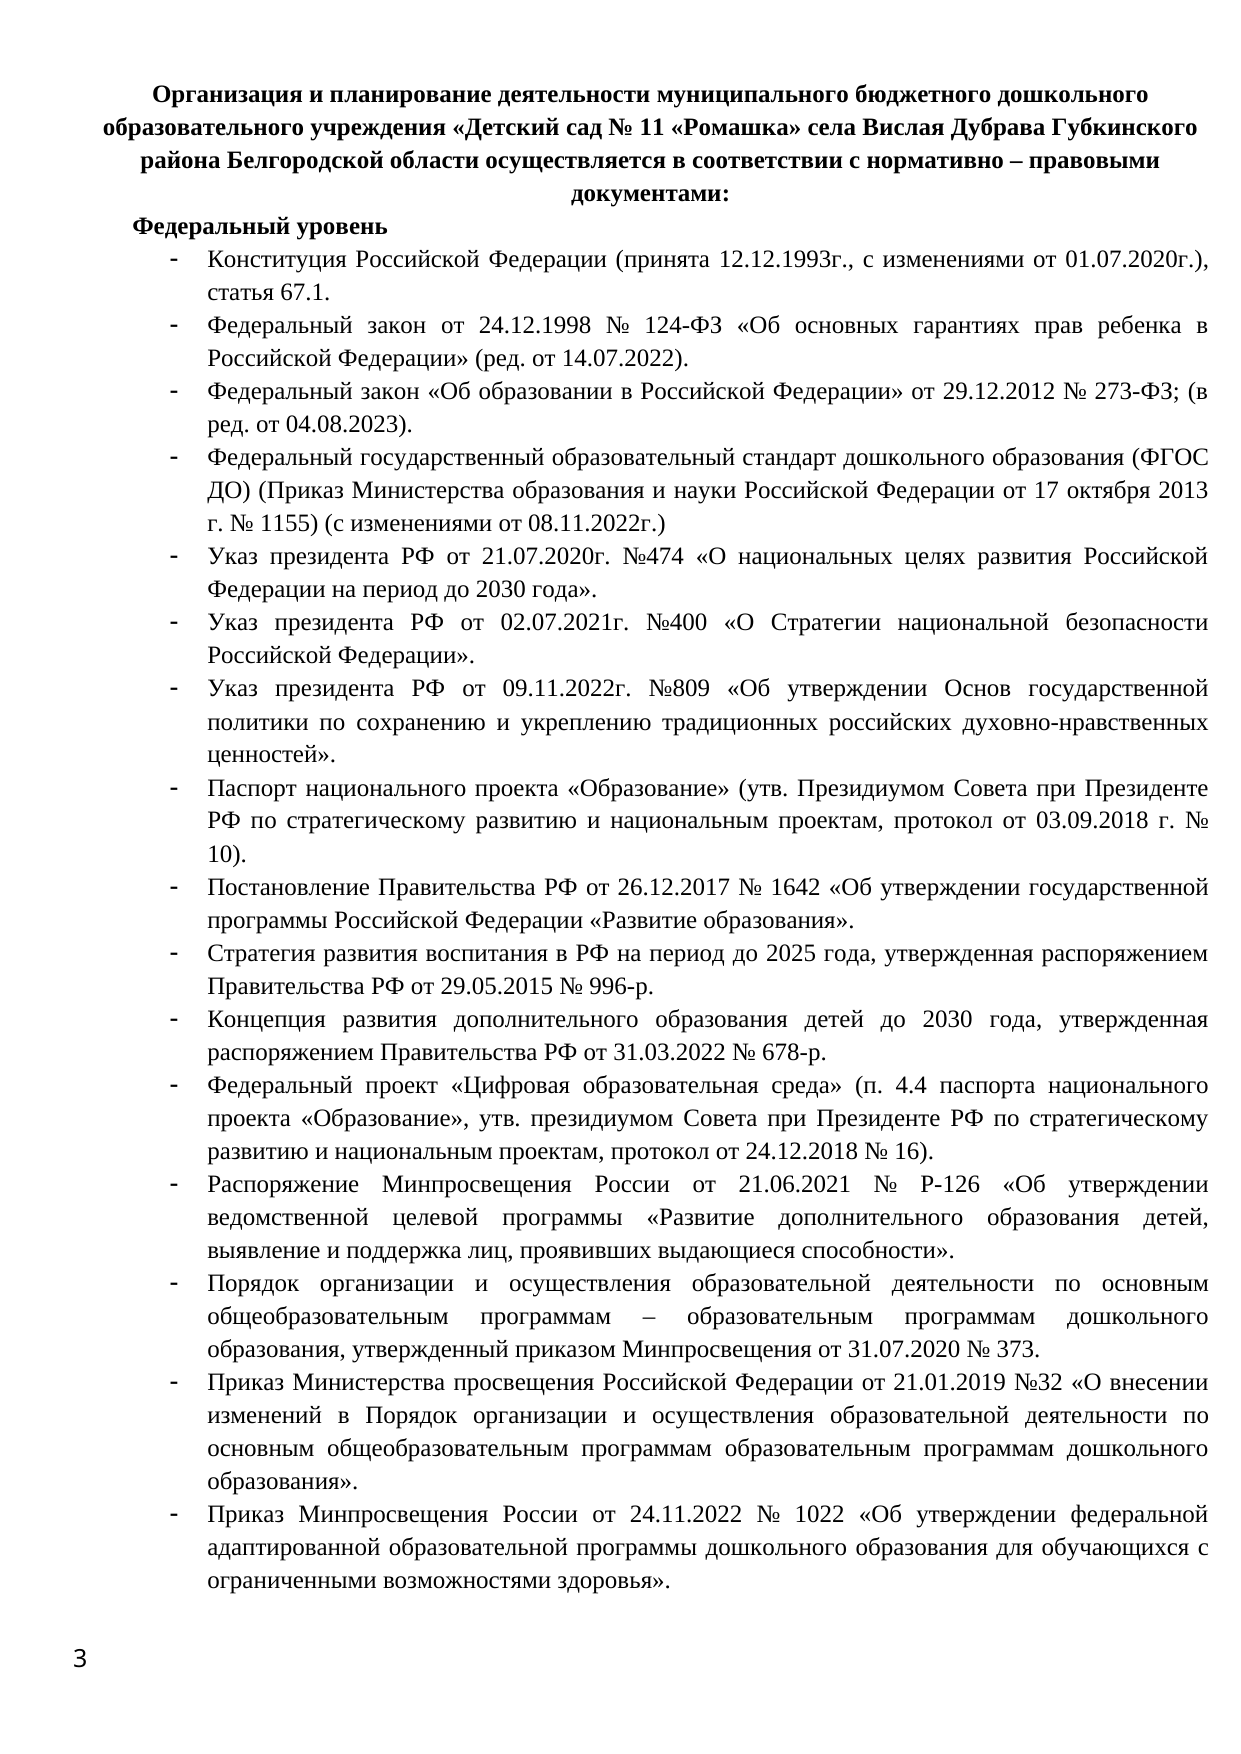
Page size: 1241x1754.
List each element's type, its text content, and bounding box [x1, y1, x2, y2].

list Приказ Минпросвещения России от 24.11.2022 № 1022 «Об утверждении федеральной адаптированной образовательной программы дошкольного образования для обучающихся с ограниченными возможностями здоровья». [169, 1499, 1209, 1594]
list Концепция развития дополнительного образования детей до 2030 года, утвержденная распоряжением Правительства РФ от 31.03.2022 № 678-р. [169, 1004, 1209, 1066]
list Порядок организации и осуществления образовательной деятельности по основным общеобразовательным программам – образовательным программам дошкольного образования, утвержденный приказом Минпросвещения от 31.07.2020 № 373. [169, 1268, 1209, 1363]
list Федеральный закон «Об образовании в Российской Федерации» от 29.12.2012 № 273-ФЗ; (в ред. от 04.08.2023). [169, 376, 1209, 438]
list Конституция Российской Федерации (принята 12.12.1993г., с изменениями от 01.07.2020г.), статья 67.1. [169, 244, 1209, 306]
list Федеральный государственный образовательный стандарт дошкольного образования (ФГОС ДО) (Приказ Министерства образования и науки Российской Федерации от 17 октября 2013 г. № 1155) (с изменениями от 08.11.2022г.) [169, 442, 1209, 537]
text Организация и планирование деятельности муниципального бюджетного дошкольного образовательного учреждения «Детский сад № 11 «Ромашка» села Вислая Дубрава Губкинского района Белгородской области осуществляется в соответствии с нормативно – правовыми документами: [73, 79, 1228, 207]
list Паспорт национального проекта «Образование» (утв. Президиумом Совета при Президенте РФ по стратегическому развитию и национальным проектам, протокол от 03.09.2018 г. № 10). [169, 773, 1209, 867]
list Указ президента РФ от 21.07.2020г. №474 «О национальных целях развития Российской Федерации на период до 2030 года». [169, 541, 1209, 603]
list Приказ Министерства просвещения Российской Федерации от 21.01.2019 №32 «О внесении изменений в Порядок организации и осуществления образовательной деятельности по основным общеобразовательным программам образовательным программам дошкольного образования». [169, 1367, 1209, 1495]
text Федеральный уровень [73, 211, 1228, 240]
list Распоряжение Минпросвещения России от 21.06.2021 № Р-126 «Об утверждении ведомственной целевой программы «Развитие дополнительного образования детей, выявление и поддержка лиц, проявивших выдающиеся способности». [169, 1169, 1209, 1264]
list Указ президента РФ от 09.11.2022г. №809 «Об утверждении Основ государственной политики по сохранению и укреплению традиционных российских духовно-нравственных ценностей». [169, 673, 1209, 768]
list Федеральный проект «Цифровая образовательная среда» (п. 4.4 паспорта национального проекта «Образование», утв. президиумом Совета при Президенте РФ по стратегическому развитию и национальным проектам, протокол от 24.12.2018 № 16). [169, 1070, 1209, 1164]
list Постановление Правительства РФ от 26.12.2017 № 1642 «Об утверждении государственной программы Российской Федерации «Развитие образования». [169, 872, 1209, 933]
list Указ президента РФ от 02.07.2021г. №400 «О Стратегии национальной безопасности Российской Федерации». [169, 607, 1209, 669]
list Стратегия развития воспитания в РФ на период до 2025 года, утвержденная распоряжением Правительства РФ от 29.05.2015 № 996-р. [169, 938, 1209, 999]
list Федеральный закон от 24.12.1998 № 124-ФЗ «Об основных гарантиях прав ребенка в Российской Федерации» (ред. от 14.07.2022). [169, 310, 1209, 372]
